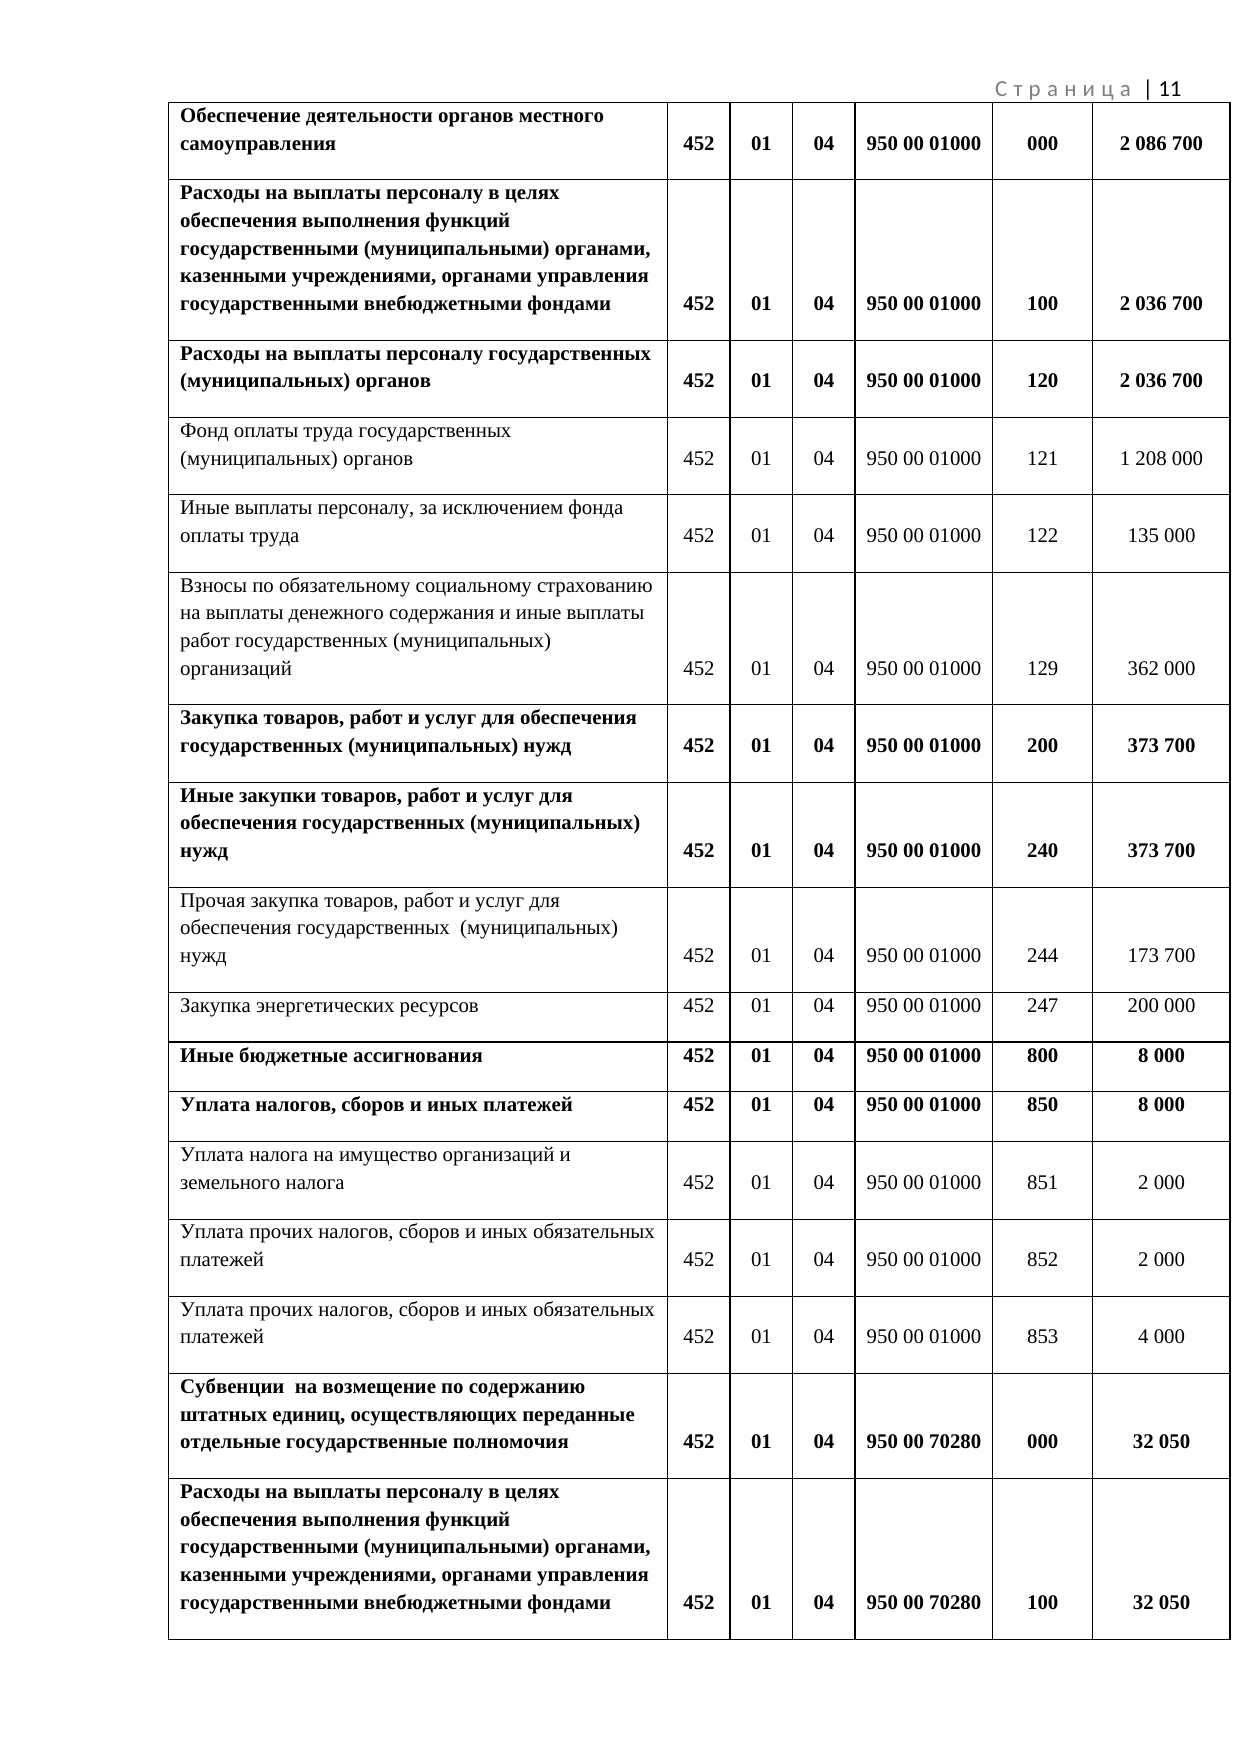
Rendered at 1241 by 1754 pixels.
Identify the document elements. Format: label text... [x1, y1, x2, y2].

table_cell 950 00 01000 [856, 573, 992, 704]
table_cell 950 00 01000 [856, 1297, 992, 1373]
table_cell 01 [731, 705, 792, 782]
table_cell 1 208 000 [1093, 418, 1229, 494]
table_cell 950 00 01000 [856, 341, 992, 417]
table_cell 000 [993, 103, 1092, 179]
table_cell 452 [668, 495, 729, 572]
table_cell 452 [668, 341, 729, 417]
table_cell 01 [731, 1043, 792, 1091]
table_cell 950 00 01000 [856, 103, 992, 179]
table_cell 01 [731, 1142, 792, 1218]
table_cell 850 [993, 1092, 1092, 1141]
table_cell Закупка энергетических ресурсов [169, 993, 667, 1041]
table_cell 120 [993, 341, 1092, 417]
table_cell 950 00 01000 [856, 180, 992, 339]
table_cell Уплата прочих налогов, сборов и иных обязательных платежей [169, 1220, 667, 1296]
table_cell 950 00 01000 [856, 1142, 992, 1218]
table_cell 04 [793, 1479, 854, 1638]
table_cell 950 00 01000 [856, 1043, 992, 1091]
table_cell 121 [993, 418, 1092, 494]
table_cell 244 [993, 888, 1092, 992]
table_cell Расходы на выплаты персоналу в целях обеспечения выполнения функций государственными (муниципальными) органами, казенными учреждениями, органами управления государственными внебюджетными фондами [169, 1479, 667, 1638]
table_cell 2 036 700 [1093, 341, 1229, 417]
table_cell 950 00 01000 [856, 705, 992, 782]
table_cell 000 [993, 1374, 1092, 1478]
table_cell Иные бюджетные ассигнования [169, 1043, 667, 1091]
table_cell 01 [731, 1374, 792, 1478]
table_cell 04 [793, 1297, 854, 1373]
table_cell Закупка товаров, работ и услуг для обеспечения государственных (муниципальных) нужд [169, 705, 667, 782]
table_cell 04 [793, 103, 854, 179]
table_cell Взносы по обязательному социальному страхованию на выплаты денежного содержания и иные выплаты работ государственных (муниципальных) организаций [169, 573, 667, 704]
table_cell Иные выплаты персоналу, за исключением фонда оплаты труда [169, 495, 667, 572]
table_cell 04 [793, 495, 854, 572]
table_cell Расходы на выплаты персоналу в целях обеспечения выполнения функций государственными (муниципальными) органами, казенными учреждениями, органами управления государственными внебюджетными фондами [169, 180, 667, 339]
table_cell Фонд оплаты труда государственных (муниципальных) органов [169, 418, 667, 494]
table_cell 01 [731, 180, 792, 339]
table_cell Прочая закупка товаров, работ и услуг для обеспечения государственных (муниципальных) нужд [169, 888, 667, 992]
table_cell 950 00 01000 [856, 1220, 992, 1296]
table_cell 373 700 [1093, 705, 1229, 782]
table_cell 950 00 01000 [856, 418, 992, 494]
table_cell 950 00 70280 [856, 1374, 992, 1478]
table_cell 452 [668, 1043, 729, 1091]
table_cell 452 [668, 1374, 729, 1478]
table_cell 01 [731, 1220, 792, 1296]
table_cell 247 [993, 993, 1092, 1041]
table_cell 04 [793, 1043, 854, 1091]
table_cell 452 [668, 1220, 729, 1296]
table_cell 2 000 [1093, 1220, 1229, 1296]
table_cell 04 [793, 888, 854, 992]
table_cell 01 [731, 103, 792, 179]
table_cell 01 [731, 1092, 792, 1141]
table_cell 01 [731, 888, 792, 992]
table_cell 04 [793, 705, 854, 782]
table_cell 452 [668, 705, 729, 782]
table_cell 01 [731, 1479, 792, 1638]
table_cell 452 [668, 1092, 729, 1141]
table_cell 373 700 [1093, 783, 1229, 887]
table_cell 2 000 [1093, 1142, 1229, 1218]
table_cell 04 [793, 341, 854, 417]
table_cell 04 [793, 1220, 854, 1296]
table_cell 32 050 [1093, 1479, 1229, 1638]
table_cell 01 [731, 418, 792, 494]
table_cell 950 00 01000 [856, 783, 992, 887]
table_cell 2 036 700 [1093, 180, 1229, 339]
table_cell 851 [993, 1142, 1092, 1218]
table_cell 04 [793, 783, 854, 887]
table_cell 135 000 [1093, 495, 1229, 572]
table_cell 200 000 [1093, 993, 1229, 1041]
table_cell 853 [993, 1297, 1092, 1373]
table_cell Субвенции на возмещение по содержанию штатных единиц, осуществляющих переданные отдельные государственные полномочия [169, 1374, 667, 1478]
table_cell 01 [731, 783, 792, 887]
table_cell 01 [731, 993, 792, 1041]
table_cell 01 [731, 495, 792, 572]
table_cell 950 00 01000 [856, 495, 992, 572]
table_cell 01 [731, 573, 792, 704]
table_cell 8 000 [1093, 1092, 1229, 1141]
table_cell Уплата прочих налогов, сборов и иных обязательных платежей [169, 1297, 667, 1373]
table_cell Расходы на выплаты персоналу государственных (муниципальных) органов [169, 341, 667, 417]
table_cell 04 [793, 573, 854, 704]
table_cell 01 [731, 1297, 792, 1373]
table_cell 04 [793, 418, 854, 494]
table_cell 362 000 [1093, 573, 1229, 704]
table_cell 950 00 70280 [856, 1479, 992, 1638]
table_cell 173 700 [1093, 888, 1229, 992]
table_cell 4 000 [1093, 1297, 1229, 1373]
table_cell Обеспечение деятельности органов местного самоуправления [169, 103, 667, 179]
table_cell 240 [993, 783, 1092, 887]
table_cell 950 00 01000 [856, 1092, 992, 1141]
table_cell 452 [668, 180, 729, 339]
table_cell 32 050 [1093, 1374, 1229, 1478]
table_cell 04 [793, 1092, 854, 1141]
table_cell 452 [668, 573, 729, 704]
table_cell 100 [993, 1479, 1092, 1638]
table_cell 452 [668, 418, 729, 494]
table_cell 452 [668, 103, 729, 179]
table_cell 129 [993, 573, 1092, 704]
table_cell Уплата налогов, сборов и иных платежей [169, 1092, 667, 1141]
table_cell 2 086 700 [1093, 103, 1229, 179]
table_cell 452 [668, 888, 729, 992]
table_cell 800 [993, 1043, 1092, 1091]
table_cell 852 [993, 1220, 1092, 1296]
table_cell 452 [668, 993, 729, 1041]
table_cell 8 000 [1093, 1043, 1229, 1091]
table_cell 04 [793, 180, 854, 339]
table_cell 01 [731, 341, 792, 417]
table_cell Иные закупки товаров, работ и услуг для обеспечения государственных (муниципальных) нужд [169, 783, 667, 887]
table_cell 04 [793, 993, 854, 1041]
table_cell 950 00 01000 [856, 993, 992, 1041]
table_cell 452 [668, 1479, 729, 1638]
table_cell 452 [668, 1142, 729, 1218]
table_cell 100 [993, 180, 1092, 339]
table_cell Уплата налога на имущество организаций и земельного налога [169, 1142, 667, 1218]
table_cell 452 [668, 783, 729, 887]
table_cell 452 [668, 1297, 729, 1373]
table_cell 200 [993, 705, 1092, 782]
table_cell 122 [993, 495, 1092, 572]
table_cell 04 [793, 1142, 854, 1218]
table_cell 04 [793, 1374, 854, 1478]
table_cell 950 00 01000 [856, 888, 992, 992]
